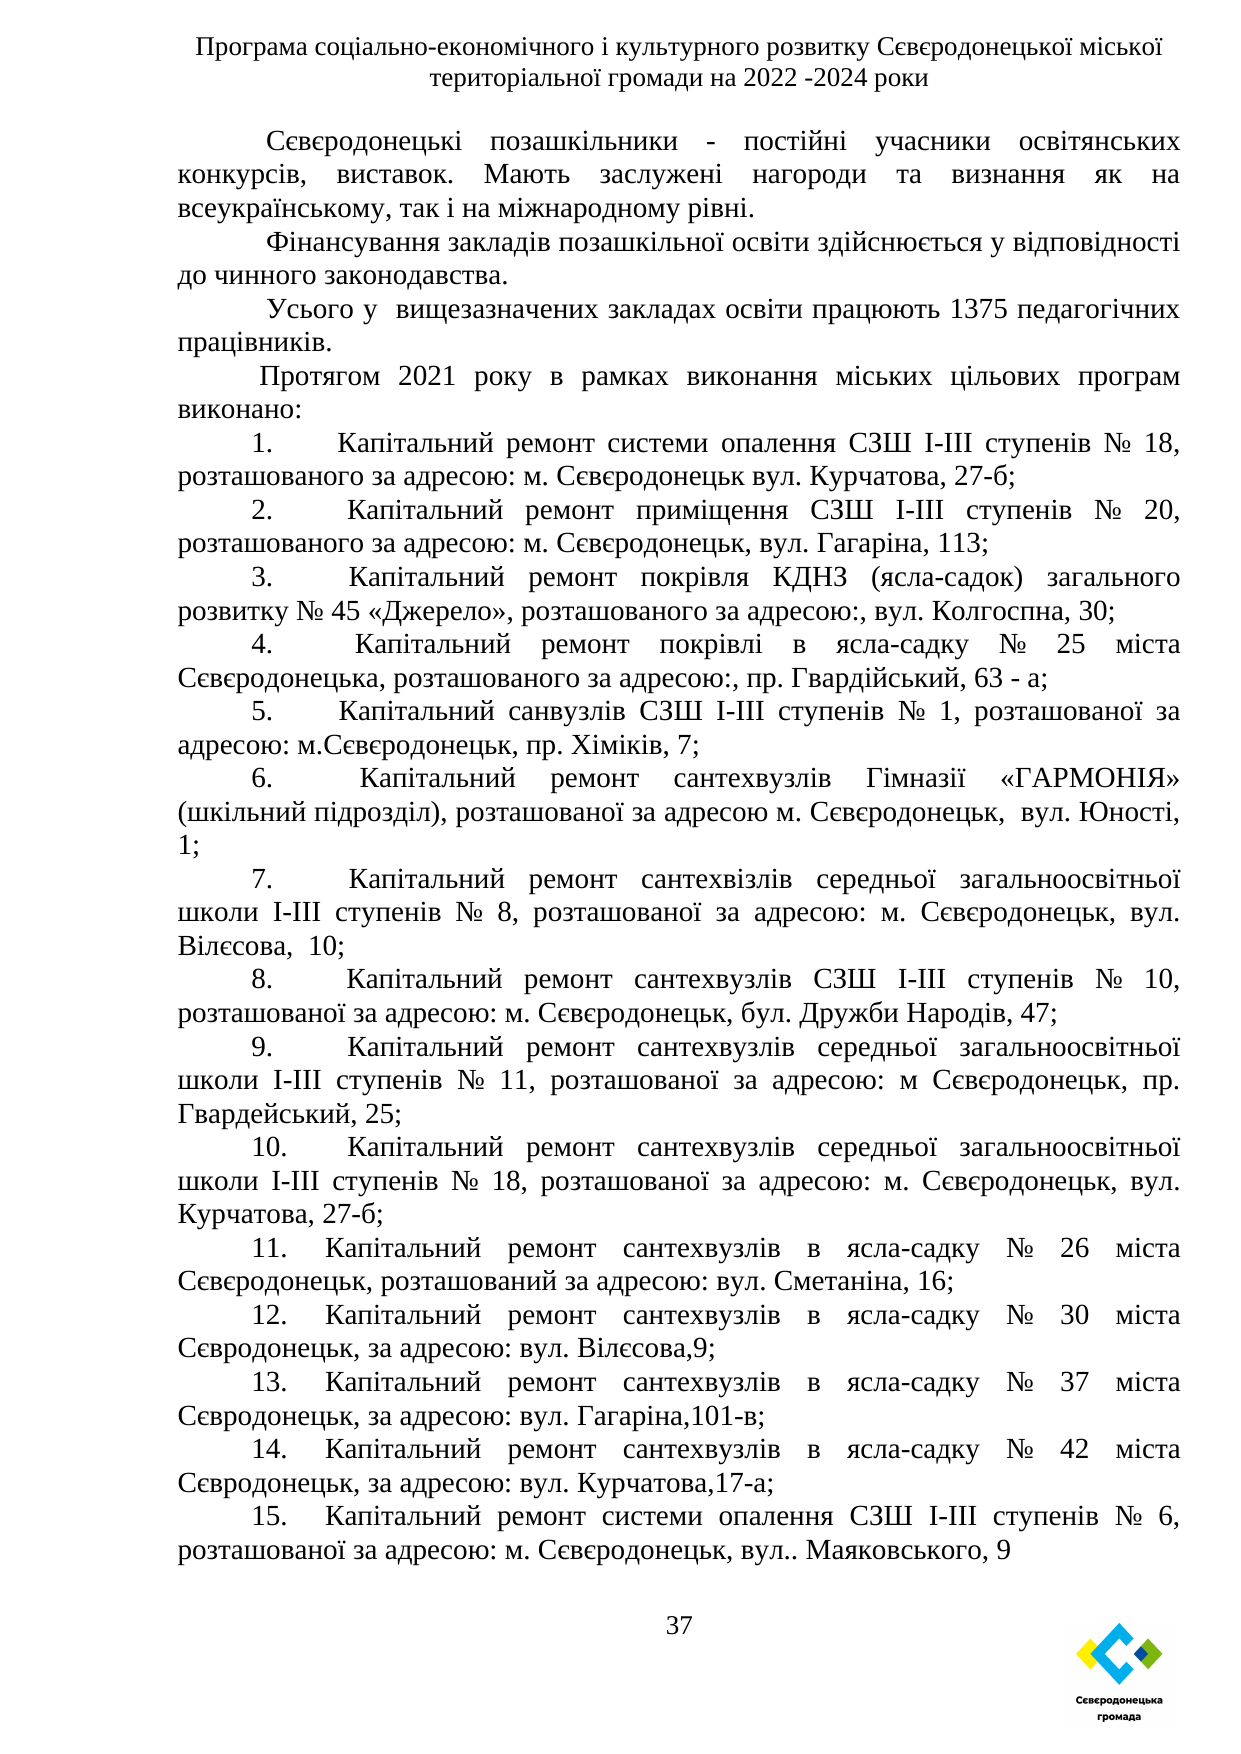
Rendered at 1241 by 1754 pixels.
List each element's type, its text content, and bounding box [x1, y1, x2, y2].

list Капітальний ремонт приміщення СЗШ I-III ступенів № 20, розташованого за адресою: м. Сєвєродонецьк, вул. Гагаріна, 113; [177, 492, 1181, 559]
list Капітальний ремонт сантехвузлів в ясла-садку № 26 міста Сєвєродонецьк, розташований за адресою: вул. Сметаніна, 16; [177, 1230, 1181, 1297]
list Капітальний ремонт покрівля КДНЗ (ясла-садок) загального розвитку № 45 «Джерело», розташованого за адресою:, вул. Колгоспна, 30; [177, 559, 1181, 626]
list Капітальний ремонт сантехвізлів середньої загальноосвітньої школи І-ІІІ ступенів № 8, розташованої за адресою: м. Сєвєродонецьк, вул. Вілєсова, 10; [177, 861, 1181, 962]
list Капітальний санвузлів СЗШ I-III ступенів № 1, розташованої за адресою: м.Сєвєродонецьк, пр. Хіміків, 7; [177, 693, 1181, 760]
text Сєвєродонецькі позашкільники - постійні учасники освітянських конкурсів, виставок. Мають заслужені нагороди та визнання як на всеукраїнському, так і на міжнародному рівні. [177, 123, 1181, 224]
text Протягом 2021 року в рамках виконання міських цільових програм виконано: [177, 358, 1181, 425]
list Капітальний ремонт сантехвузлів Гімназії «ГАРМОНІЯ» (шкільний підрозділ), розташованої за адресою м. Сєвєродонецьк, вул. Юності, 1; [177, 760, 1181, 861]
list Капітальний ремонт сантехвузлів середньої загальноосвітньої школи I-III ступенів № 18, розташованої за адресою: м. Сєвєродонецьк, вул. Курчатова, 27-б; [177, 1129, 1181, 1230]
list Капітальний ремонт сантехвузлів середньої загальноосвітньої школи І-ІІІ ступенів № 11, розташованої за адресою: м Сєвєродонецьк, пр. Гвардейський, 25; [177, 1029, 1181, 1129]
list Капітальний ремонт покрівлі в ясла-садку № 25 міста Сєвєродонецька, розташованого за адресою:, пр. Гвардійський, 63 - а; [177, 626, 1181, 693]
list Капітальний ремонт системи опалення СЗШ I-III ступенів № 6, розташованої за адресою: м. Сєвєродонецьк, вул.. Маяковського, 9 [177, 1498, 1181, 1565]
list Капітальний ремонт сантехвузлів СЗШ I-III ступенів № 10, розташованої за адресою: м. Сєвєродонецьк, бул. Дружби Народів, 47; [177, 962, 1181, 1029]
picture [1063, 1621, 1175, 1729]
list Капітальний ремонт сантехвузлів в ясла-садку № 42 міста Сєвродонецьк, за адресою: вул. Курчатова,17-а; [177, 1431, 1181, 1498]
text Усього у вищезазначених закладах освіти працюють 1375 педагогічних працівників. [177, 291, 1181, 358]
list Капітальний ремонт сантехвузлів в ясла-садку № 30 міста Сєвродонецьк, за адресою: вул. Вілєсова,9; [177, 1297, 1181, 1364]
list Капітальний ремонт сантехвузлів в ясла-садку № 37 міста Сєвродонецьк, за адресою: вул. Гагаріна,101-в; [177, 1364, 1181, 1431]
text Фінансування закладів позашкільної освіти здійснюється у відповідності до чинного законодавства. [177, 224, 1181, 291]
list Капітальний ремонт системи опалення СЗШ I-III ступенів № 18, розташованого за адресою: м. Сєвєродонецьк вул. Курчатова, 27-б; [177, 425, 1181, 492]
